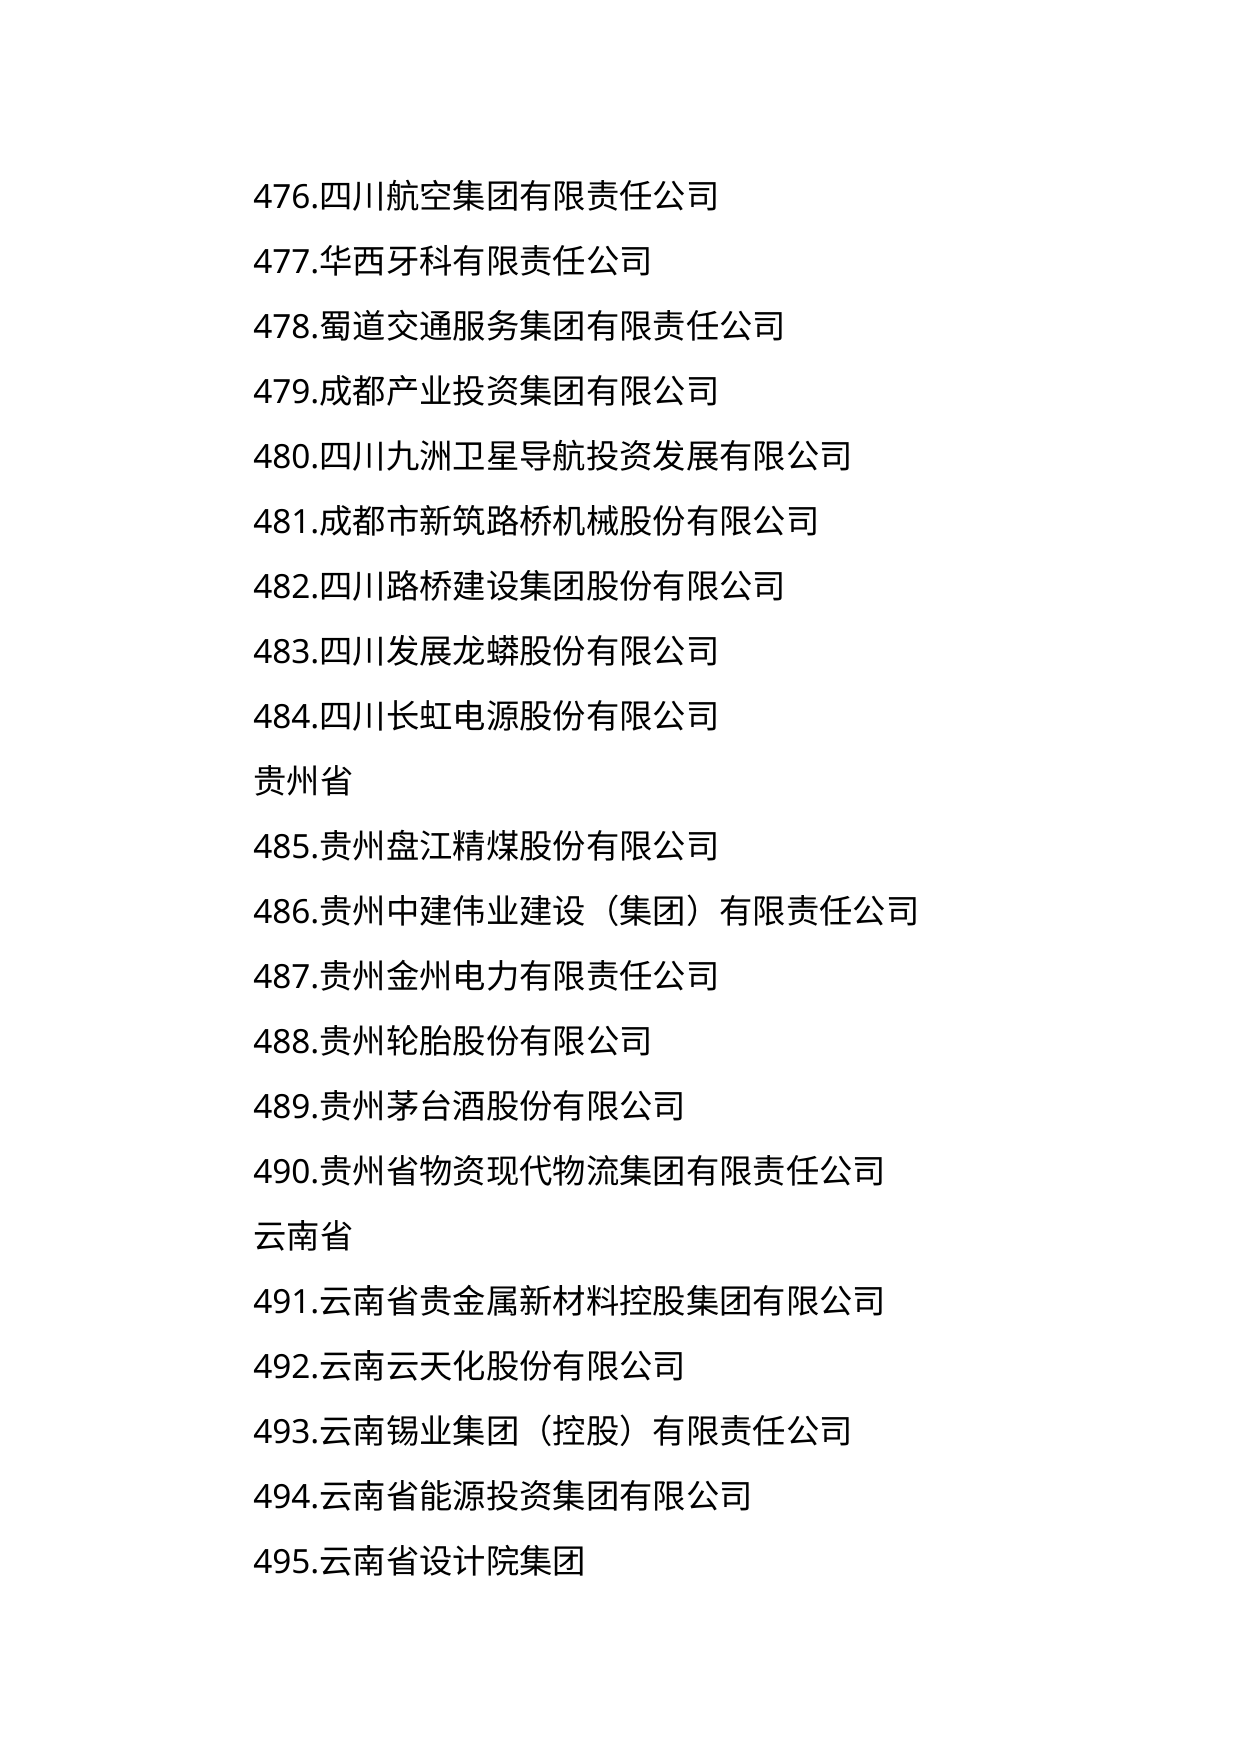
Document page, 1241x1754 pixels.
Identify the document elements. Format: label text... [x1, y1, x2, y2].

list 云南省能源投资集团有限公司 [253, 1462, 1053, 1527]
list 贵州省物资现代物流集团有限责任公司 [253, 1137, 1053, 1202]
list 贵州中建伟业建设（集团）有限责任公司 [253, 877, 1053, 942]
list 贵州金州电力有限责任公司 [253, 942, 1053, 1007]
list 贵州轮胎股份有限公司 [253, 1007, 1053, 1072]
list 云南省设计院集团 [253, 1527, 1053, 1592]
list 四川九洲卫星导航投资发展有限公司 [253, 422, 1053, 487]
list 成都产业投资集团有限公司 [253, 357, 1053, 422]
list 贵州茅台酒股份有限公司 [253, 1072, 1053, 1137]
list 成都市新筑路桥机械股份有限公司 [253, 487, 1053, 552]
list 贵州盘江精煤股份有限公司 [253, 812, 1053, 877]
list 云南省贵金属新材料控股集团有限公司 [253, 1267, 1053, 1332]
list 蜀道交通服务集团有限责任公司 [253, 292, 1053, 357]
list 四川发展龙蟒股份有限公司 [253, 617, 1053, 682]
list 云南锡业集团（控股）有限责任公司 [253, 1397, 1053, 1462]
list 云南云天化股份有限公司 [253, 1332, 1053, 1397]
text 云南省 [253, 1202, 1053, 1267]
text 贵州省 [253, 747, 1053, 812]
list 四川航空集团有限责任公司 [253, 162, 1053, 227]
list 四川路桥建设集团股份有限公司 [253, 552, 1053, 617]
list 四川长虹电源股份有限公司 [253, 682, 1053, 747]
list 华西牙科有限责任公司 [253, 227, 1053, 292]
